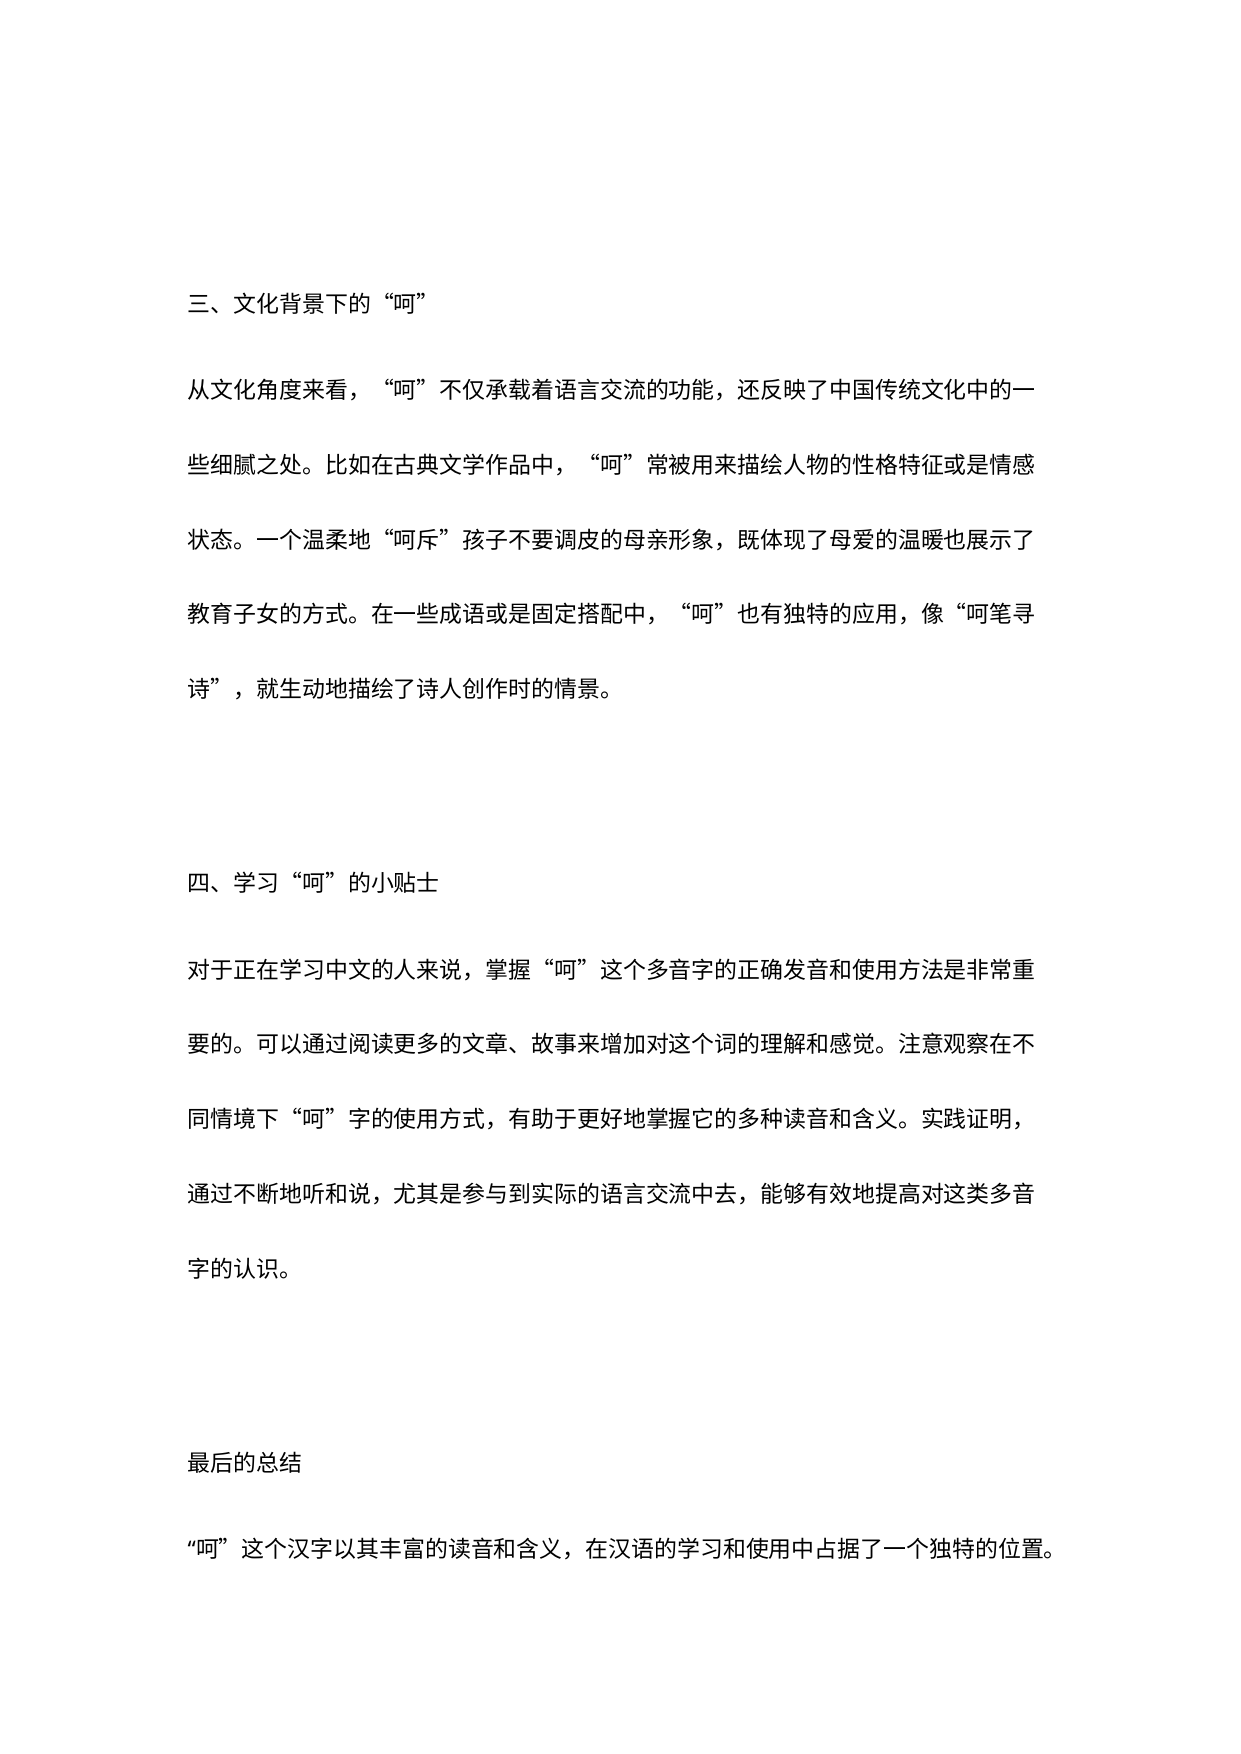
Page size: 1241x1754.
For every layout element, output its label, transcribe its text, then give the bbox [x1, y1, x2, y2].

text 从文化角度来看，“呵”不仅承载着语言交流的功能，还反映了中国传统文化中的一些细腻之处。比如在古典文学作品中，“呵”常被用来描绘人物的性格特征或是情感状态。一个温柔地“呵斥”孩子不要调皮的母亲形象，既体现了母爱的温暖也展示了教育子女的方式。在一些成语或是固定搭配中，“呵”也有独特的应用，像“呵笔寻诗”，就生动地描绘了诗人创作时的情景。 [187, 356, 1053, 720]
text 最后的总结 [187, 1429, 1053, 1494]
text 对于正在学习中文的人来说，掌握“呵”这个多音字的正确发音和使用方法是非常重要的。可以通过阅读更多的文章、故事来增加对这个词的理解和感觉。注意观察在不同情境下“呵”字的使用方式，有助于更好地掌握它的多种读音和含义。实践证明，通过不断地听和说，尤其是参与到实际的语言交流中去，能够有效地提高对这类多音字的认识。 [187, 936, 1053, 1299]
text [187, 1515, 1053, 1580]
text 四、学习“呵”的小贴士 [187, 849, 1053, 914]
text 三、文化背景下的“呵” [187, 270, 1053, 335]
